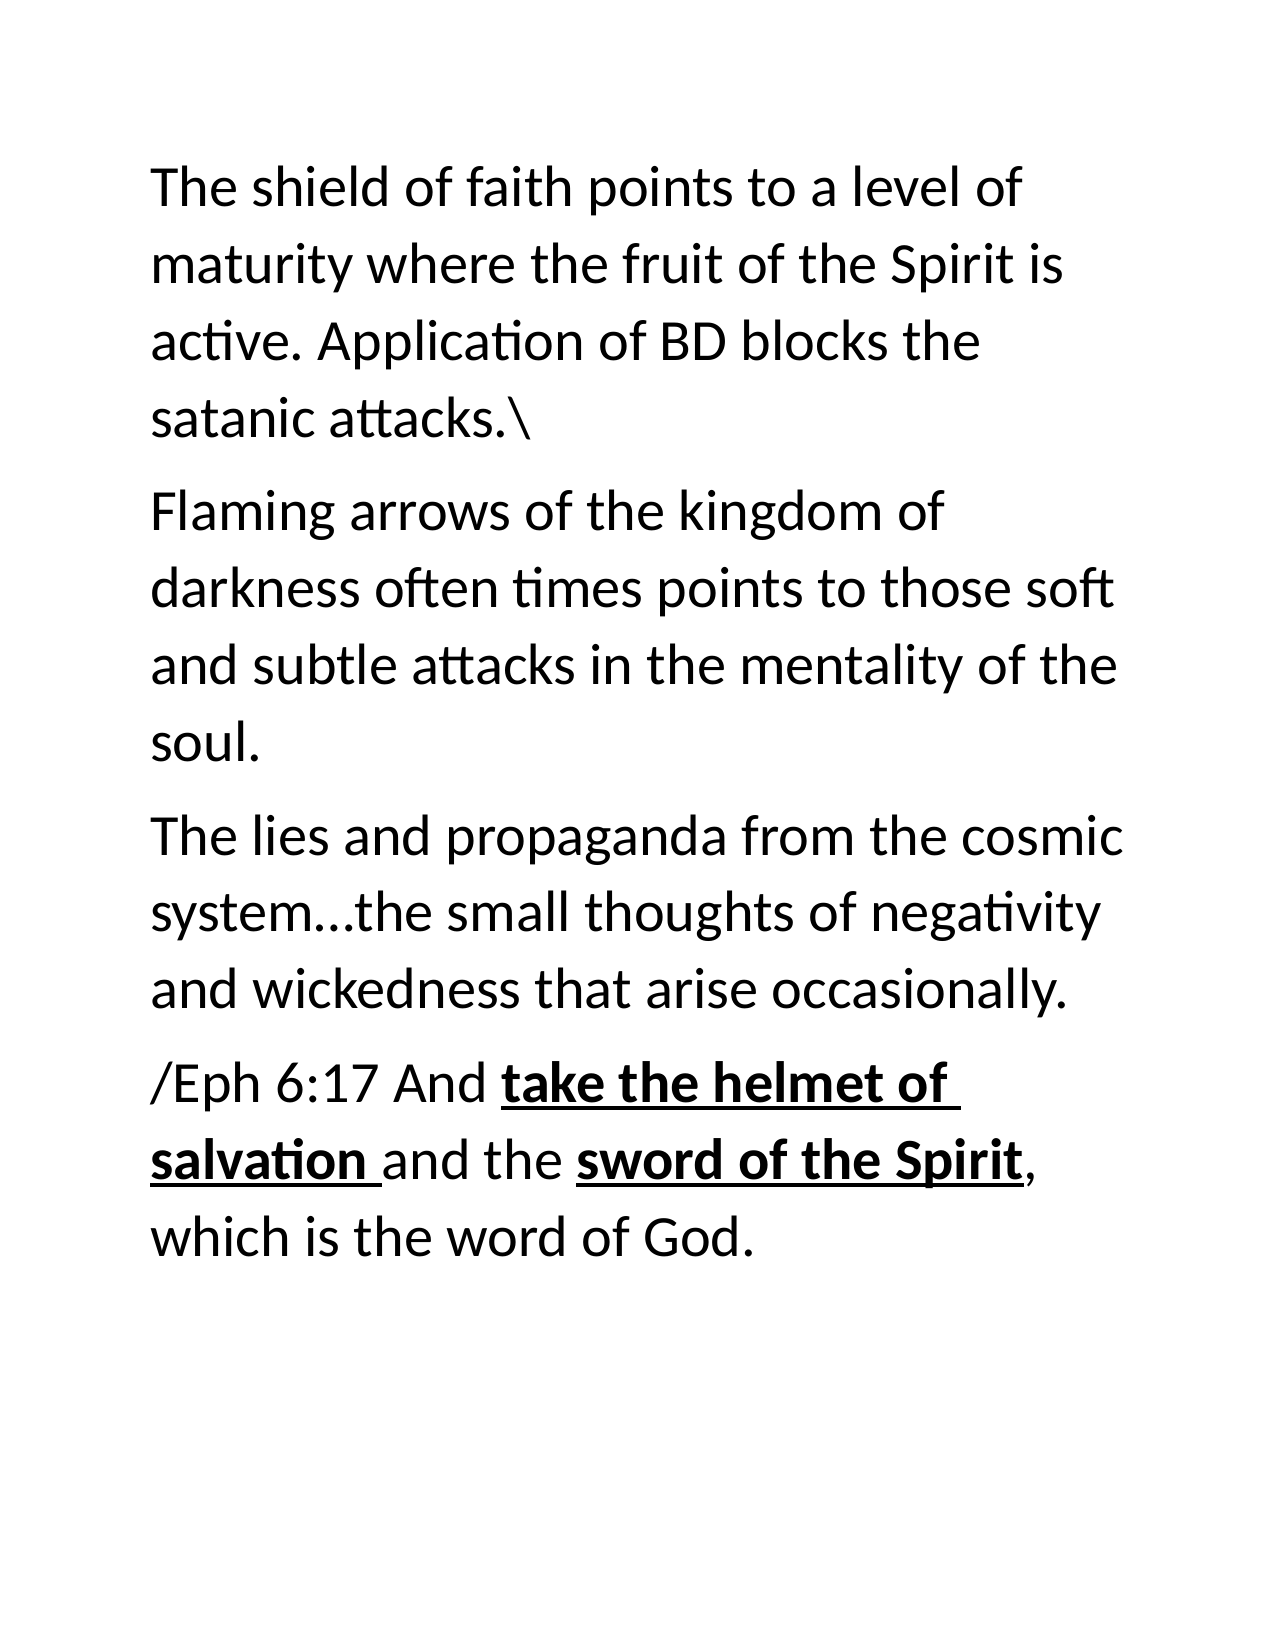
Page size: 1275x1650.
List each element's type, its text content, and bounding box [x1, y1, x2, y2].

text The lies and propaganda from the cosmic system…the small thoughts of negativity and wickedness that arise occasionally. [150, 798, 1125, 1023]
text /Eph 6:17 And take the helmet of salvation and the sword of the Spirit, which is the word of God. [150, 1046, 1125, 1271]
text The shield of faith points to a level of maturity where the fruit of the Spirit is active. Application of BD blocks the satanic attacks.\ [150, 150, 1125, 452]
text Flaming arrows of the kingdom of darkness often times points to those soft and subtle attacks in the mentality of the soul. [150, 474, 1125, 776]
